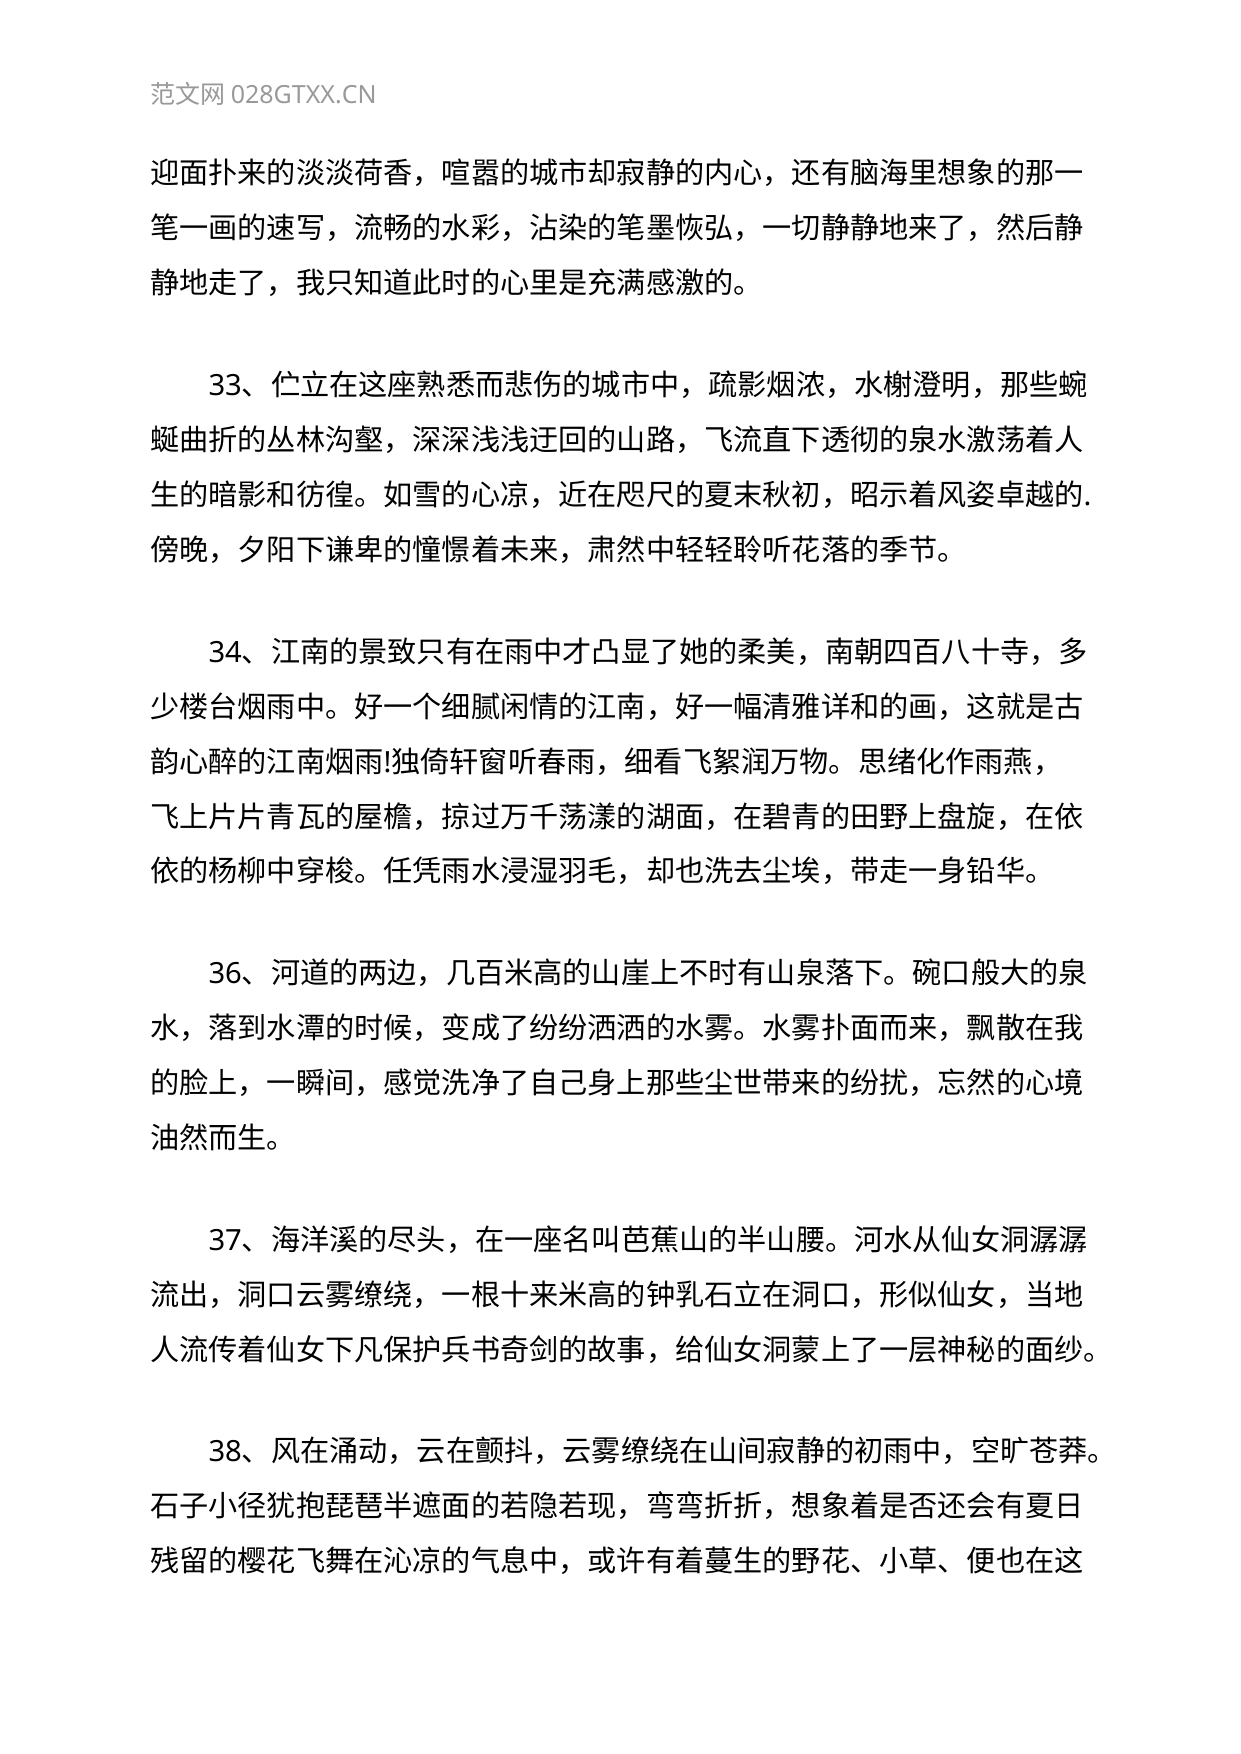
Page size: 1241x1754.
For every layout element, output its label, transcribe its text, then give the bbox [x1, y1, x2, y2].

text 34、江南的景致只有在雨中才凸显了她的柔美，南朝四百八十寺，多少楼台烟雨中。好一个细腻闲情的江南，好一幅清雅详和的画，这就是古韵心醉的江南烟雨!独倚轩窗听春雨，细看飞絮润万物。思绪化作雨燕，飞上片片青瓦的屋檐，掠过万千荡漾的湖面，在碧青的田野上盘旋，在依依的杨柳中穿梭。任凭雨水浸湿羽毛，却也洗去尘埃，带走一身铅华。 [150, 628, 1090, 890]
text 33、伫立在这座熟悉而悲伤的城市中，疏影烟浓，水榭澄明，那些蜿蜒曲折的丛林沟壑，深深浅浅迂回的山路，飞流直下透彻的泉水激荡着人生的暗影和彷徨。如雪的心凉，近在咫尺的夏末秋初，昭示着风姿卓越的.傍晚，夕阳下谦卑的憧憬着未来，肃然中轻轻聆听花落的季节。 [150, 362, 1090, 569]
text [150, 1428, 1090, 1580]
text 37、海洋溪的尽头，在一座名叫芭蕉山的半山腰。河水从仙女洞潺潺流出，洞口云雾缭绕，一根十来米高的钟乳石立在洞口，形似仙女，当地人流传着仙女下凡保护兵书奇剑的故事，给仙女洞蒙上了一层神秘的面纱。 [150, 1216, 1090, 1368]
text 36、河道的两边，几百米高的山崖上不时有山泉落下。碗口般大的泉水，落到水潭的时候，变成了纷纷洒洒的水雾。水雾扑面而来，飘散在我的脸上，一瞬间，感觉洗净了自己身上那些尘世带来的纷扰，忘然的心境油然而生。 [150, 950, 1090, 1157]
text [150, 150, 1090, 302]
